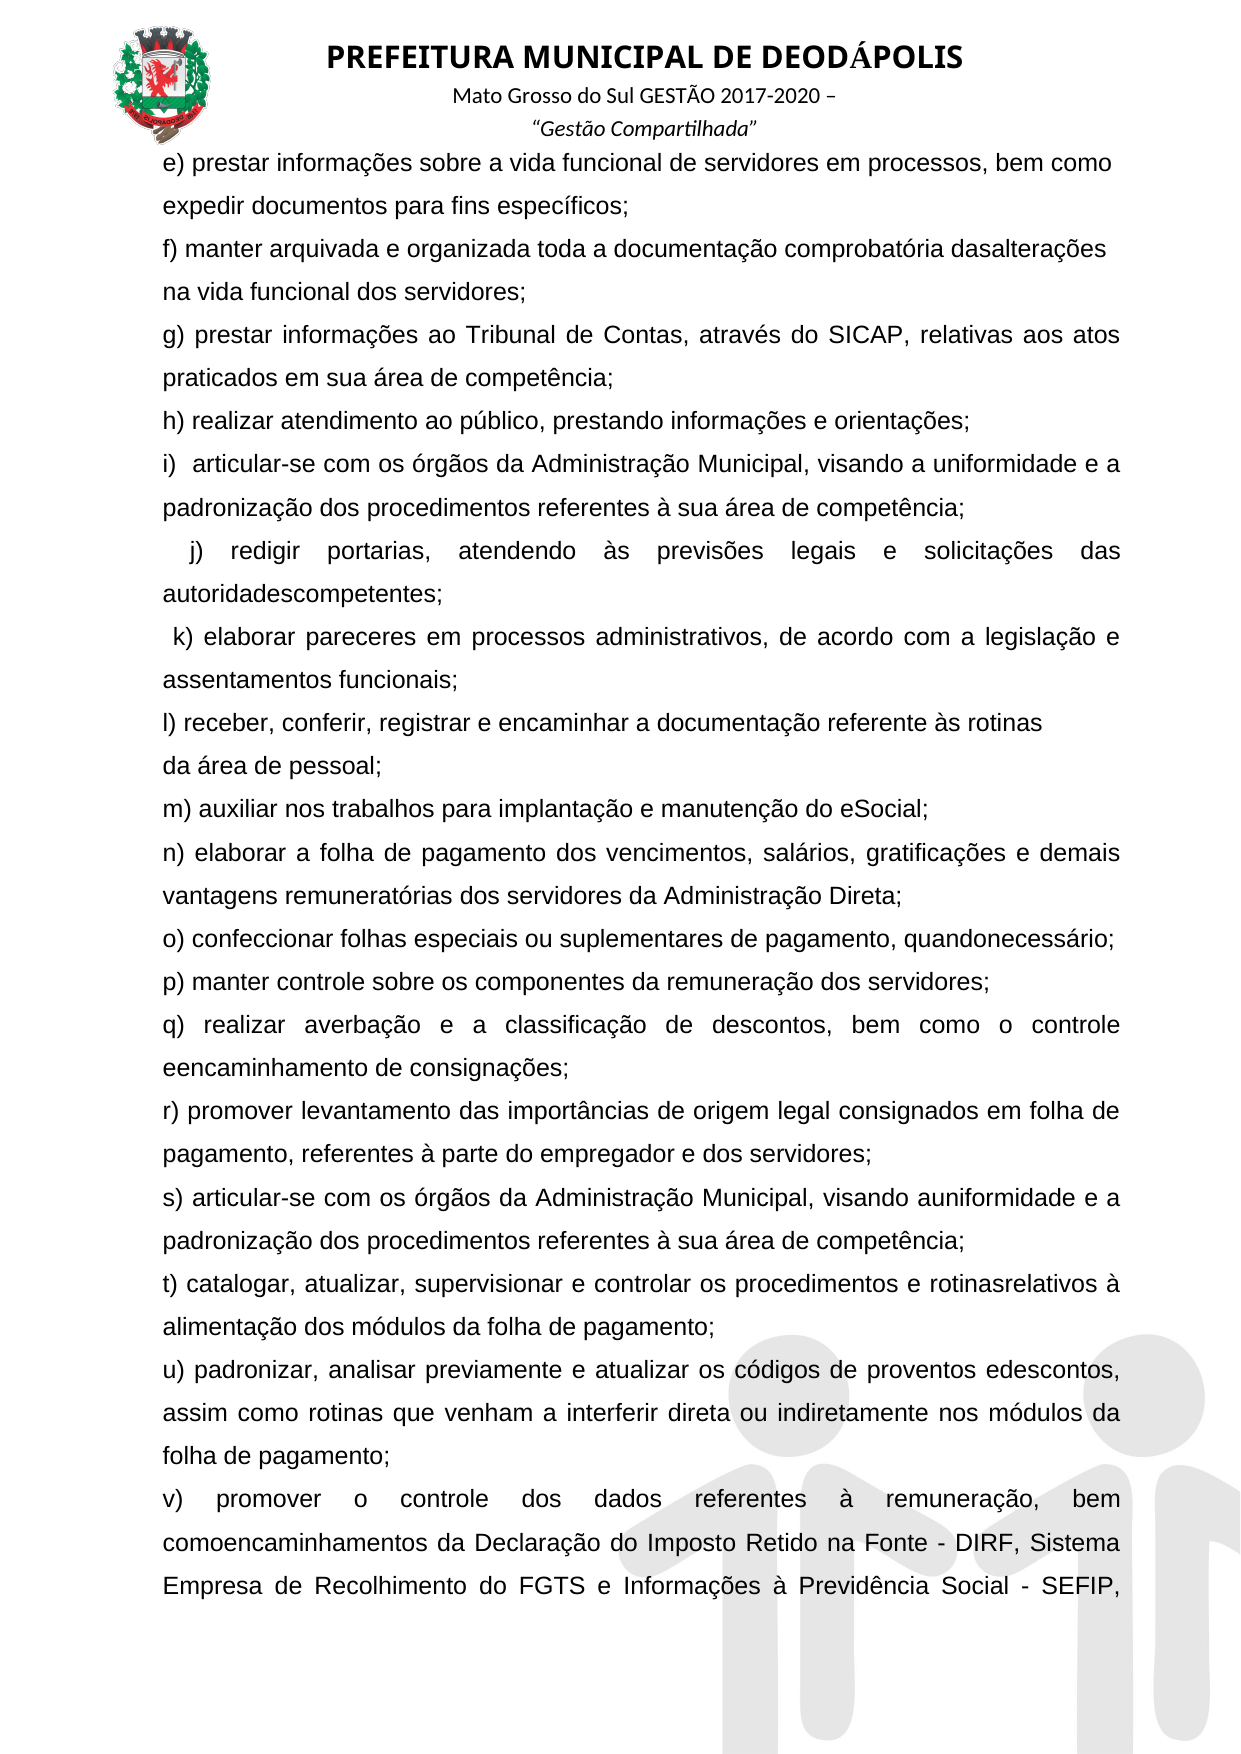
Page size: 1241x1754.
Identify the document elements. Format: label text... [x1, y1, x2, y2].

text t) catalogar, atualizar, supervisionar e controlar os procedimentos e rotinasrelativos à alimentação dos módulos da folha de pagamento; [162, 1269, 1122, 1341]
text s) articular-se com os órgãos da Administração Municipal, visando auniformidade e a padronização dos procedimentos referentes à sua área de competência; [162, 1183, 1122, 1254]
text l) receber, conferir, registrar e encaminhar a documentação referente às rotinas [162, 708, 1122, 737]
text g) prestar informações ao Tribunal de Contas, através do SICAP, relativas aos atos praticados em sua área de competência; [162, 320, 1122, 392]
text p) manter controle sobre os componentes da remuneração dos servidores; [162, 967, 1122, 996]
text m) auxiliar nos trabalhos para implantação e manutenção do eSocial; [162, 794, 1122, 823]
text j) redigir portarias, atendendo às previsões legais e solicitações das autoridadescompetentes; [162, 536, 1122, 608]
text q) realizar averbação e a classificação de descontos, bem como o controle eencaminhamento de consignações; [162, 1010, 1122, 1082]
text h) realizar atendimento ao público, prestando informações e orientações; [162, 406, 1122, 435]
text da área de pessoal; [162, 751, 1122, 780]
text u) padronizar, analisar previamente e atualizar os códigos de proventos edescontos, assim como rotinas que venham a interferir direta ou indiretamente nos módulos da folha de pagamento; [162, 1355, 1122, 1470]
text e) prestar informações sobre a vida funcional de servidores em processos, bem como expedir documentos para fins específicos; [162, 148, 1122, 219]
list articular-se com os órgãos da Administração Municipal, visando a uniformidade e a padronização dos procedimentos referentes à sua área de competência; [162, 449, 1122, 521]
text n) elaborar a folha de pagamento dos vencimentos, salários, gratificações e demais vantagens remuneratórias dos servidores da Administração Direta; [162, 838, 1122, 909]
text f) manter arquivada e organizada toda a documentação comprobatória dasalterações na vida funcional dos servidores; [162, 234, 1122, 306]
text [162, 1484, 1122, 1599]
picture [21, 0, 1241, 1754]
text o) confeccionar folhas especiais ou suplementares de pagamento, quandonecessário; [162, 924, 1122, 953]
text r) promover levantamento das importâncias de origem legal consignados em folha de pagamento, referentes à parte do empregador e dos servidores; [162, 1096, 1122, 1168]
text k) elaborar pareceres em processos administrativos, de acordo com a legislação e assentamentos funcionais; [162, 622, 1122, 694]
